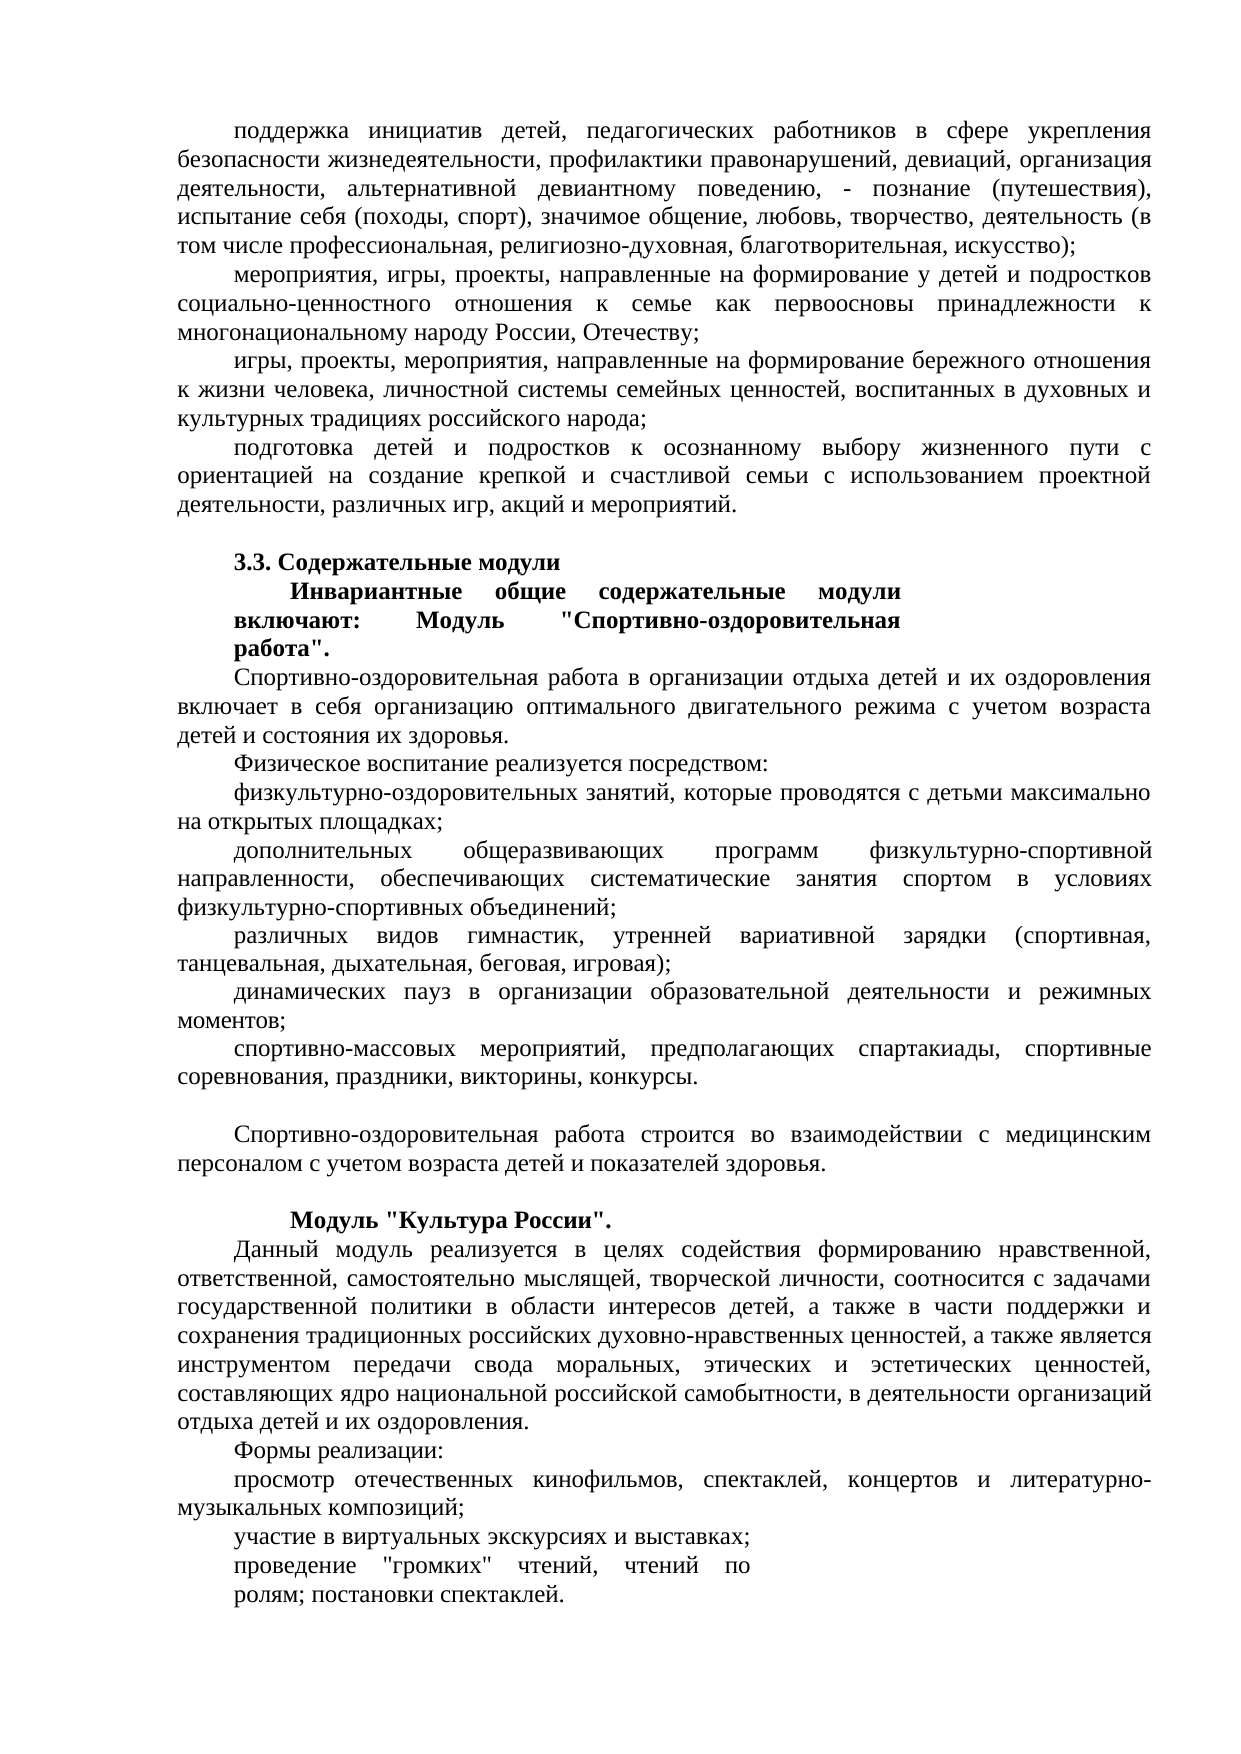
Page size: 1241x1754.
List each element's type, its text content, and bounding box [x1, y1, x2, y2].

text Данный модуль реализуется в целях содействия формированию нравственной, ответственной, самостоятельно мыслящей, творческой личности, соотносится с задачами государственной политики в области интересов детей, а также в части поддержки и сохранения традиционных российских духовно-нравственных ценностей, а также является инструментом передачи свода моральных, этических и эстетических ценностей, составляющих ядро национальной российской самобытности, в деятельности организаций отдыха детей и их оздоровления. [177, 1234, 1152, 1435]
text спортивно-массовых мероприятий, предполагающих спартакиады, спортивные соревнования, праздники, викторины, конкурсы. [177, 1034, 1152, 1090]
text различных видов гимнастик, утренней вариативной зарядки (спортивная, танцевальная, дыхательная, беговая, игровая); [177, 921, 1151, 977]
text дополнительных общеразвивающих программ физкультурно-спортивной направленности, обеспечивающих систематические занятия спортом в условиях физкультурно-спортивных объединений; [177, 835, 1153, 921]
text физкультурно-оздоровительных занятий, которые проводятся с детьми максимально на открытых площадках; [177, 777, 1151, 835]
text игры, проекты, мероприятия, направленные на формирование бережного отношения к жизни человека, личностной системы семейных ценностей, воспитанных в духовных и культурных традициях российского народа; [177, 346, 1152, 432]
text Инвариантные общие содержательные модули включают: Модуль "Спортивно-оздоровительная работа". [233, 576, 901, 662]
text Спортивно-оздоровительная работа строится во взаимодействии с медицинским персоналом с учетом возраста детей и показателей здоровья. [177, 1119, 1152, 1177]
text просмотр отечественных кинофильмов, спектаклей, концертов и литературно- музыкальных композиций; [177, 1464, 1153, 1521]
subtitle Содержательные модули [233, 547, 1166, 576]
text участие в виртуальных экскурсиях и выставках; проведение "громких" чтений, чтений по ролям; постановки спектаклей. [233, 1521, 751, 1607]
text Спортивно-оздоровительная работа в организации отдыха детей и их оздоровления включает в себя организацию оптимального двигательного режима с учетом возраста детей и состояния их здоровья. [177, 662, 1152, 748]
text Физическое воспитание реализуется посредством: [233, 748, 1166, 777]
text Формы реализации: [233, 1435, 1166, 1464]
text динамических пауз в организации образовательной деятельности и режимных моментов; [177, 977, 1152, 1034]
text поддержка инициатив детей, педагогических работников в сфере укрепления безопасности жизнедеятельности, профилактики правонарушений, девиаций, организация деятельности, альтернативной девиантному поведению, - познание (путешествия), испытание себя (походы, спорт), значимое общение, любовь, творчество, деятельность (в том числе профессиональная, религиозно-духовная, благотворительная, искусство); [177, 115, 1152, 259]
text подготовка детей и подростков к осознанному выбору жизненного пути с ориентацией на создание крепкой и счастливой семьи с использованием проектной деятельности, различных игр, акций и мероприятий. [177, 432, 1152, 518]
text мероприятия, игры, проекты, направленные на формирование у детей и подростков социально-ценностного отношения к семье как первоосновы принадлежности к многонациональному народу России, Отечеству; [177, 259, 1152, 346]
subtitle Модуль "Культура России". [233, 1206, 1166, 1234]
